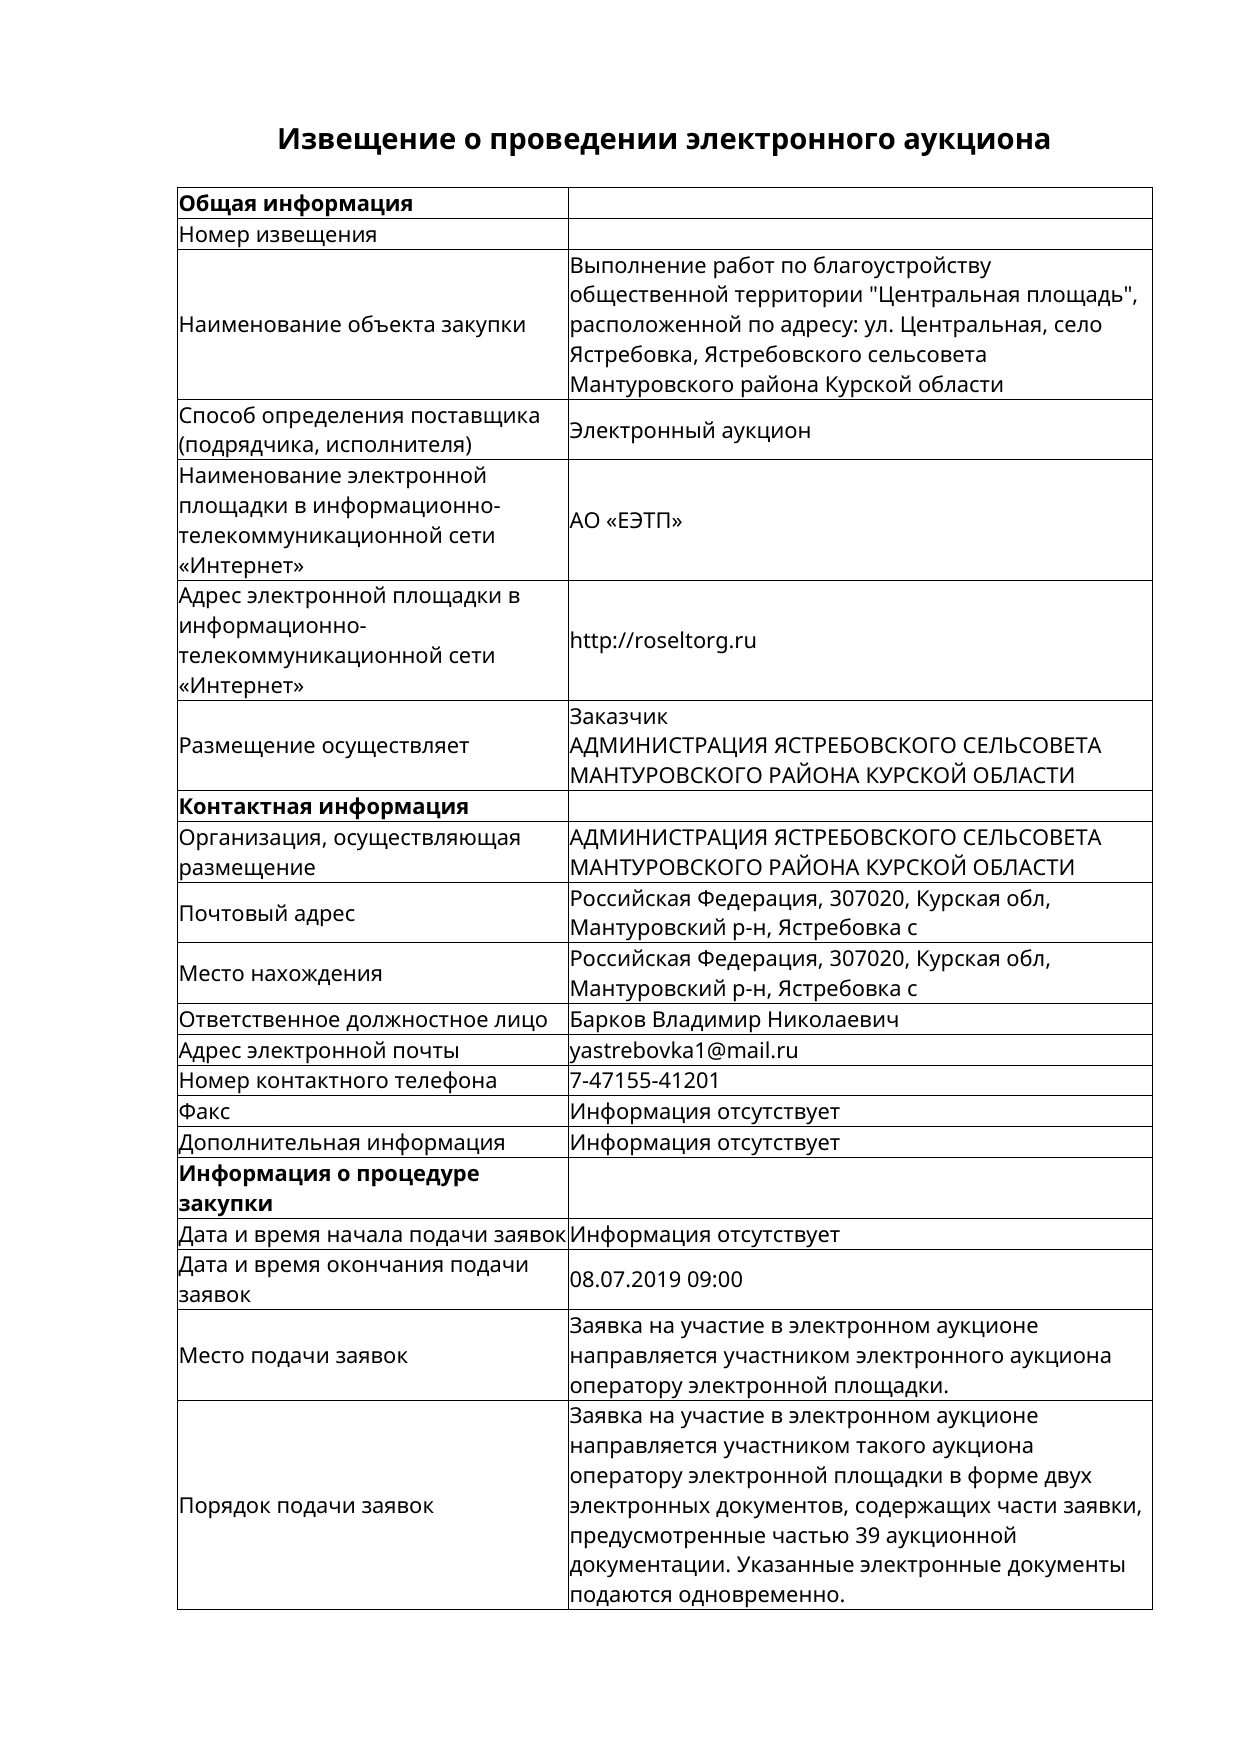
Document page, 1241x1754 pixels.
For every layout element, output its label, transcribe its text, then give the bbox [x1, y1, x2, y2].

table_cell Барков Владимир Николаевич [569, 1004, 1152, 1034]
table_cell Порядок подачи заявок [178, 1401, 568, 1609]
table_cell Информация отсутствует [569, 1096, 1152, 1126]
table_cell Заявка на участие в электронном аукционе направляется участником такого аукциона оператору электронной площадки в форме двух электронных документов, содержащих части заявки, предусмотренные частью 39 аукционной документации. Указанные электронные документы подаются одновременно. [569, 1401, 1152, 1609]
table_cell 7-47155-41201 [569, 1066, 1152, 1095]
table_cell Информация отсутствует [569, 1219, 1152, 1248]
table_cell Общая информация [178, 188, 568, 218]
table_cell Номер извещения [178, 219, 568, 249]
table_cell Выполнение работ по благоустройству общественной территории "Центральная площадь", расположенной по адресу: ул. Центральная, село Ястребовка, Ястребовского сельсовета Мантуровского района Курской области [569, 250, 1152, 399]
table_cell Дата и время начала подачи заявок [178, 1219, 568, 1248]
table_cell [569, 1158, 1152, 1218]
table_cell Российская Федерация, 307020, Курская обл, Мантуровский р-н, Ястребовка с [569, 943, 1152, 1003]
table_cell Дата и время окончания подачи заявок [178, 1250, 568, 1309]
table_cell http://roseltorg.ru [569, 581, 1152, 700]
table_cell Электронный аукцион [569, 400, 1152, 459]
table_cell Информация отсутствует [569, 1127, 1152, 1157]
table_cell Заявка на участие в электронном аукционе направляется участником электронного аукциона оператору электронной площадки. [569, 1310, 1152, 1399]
table_cell Дополнительная информация [178, 1127, 568, 1157]
table_cell Место подачи заявок [178, 1310, 568, 1399]
table_cell Организация, осуществляющая размещение [178, 822, 568, 882]
table_cell Адрес электронной площадки в информационно-телекоммуникационной сети «Интернет» [178, 581, 568, 700]
table_cell [569, 219, 1152, 249]
table_cell Ответственное должностное лицо [178, 1004, 568, 1034]
table_cell yastrebovka1@mail.ru [569, 1035, 1152, 1064]
table_cell Место нахождения [178, 943, 568, 1003]
table_cell АО «ЕЭТП» [569, 460, 1152, 579]
table_cell Контактная информация [178, 791, 568, 821]
table_cell АДМИНИСТРАЦИЯ ЯСТРЕБОВСКОГО СЕЛЬСОВЕТА МАНТУРОВСКОГО РАЙОНА КУРСКОЙ ОБЛАСТИ [569, 822, 1152, 882]
text Извещение о проведении электронного аукциона [177, 118, 1152, 158]
table_cell Номер контактного телефона [178, 1066, 568, 1095]
table_cell Наименование объекта закупки [178, 250, 568, 399]
table_cell Заказчик АДМИНИСТРАЦИЯ ЯСТРЕБОВСКОГО СЕЛЬСОВЕТА МАНТУРОВСКОГО РАЙОНА КУРСКОЙ ОБЛАСТИ [569, 701, 1152, 790]
table_cell Почтовый адрес [178, 883, 568, 942]
table_cell Способ определения поставщика (подрядчика, исполнителя) [178, 400, 568, 459]
table_cell Информация о процедуре закупки [178, 1158, 568, 1218]
table_cell Размещение осуществляет [178, 701, 568, 790]
table_cell 08.07.2019 09:00 [569, 1250, 1152, 1309]
table_cell Адрес электронной почты [178, 1035, 568, 1064]
table_cell Факс [178, 1096, 568, 1126]
table_cell [569, 188, 1152, 218]
table_cell Российская Федерация, 307020, Курская обл, Мантуровский р-н, Ястребовка с [569, 883, 1152, 942]
table_cell Наименование электронной площадки в информационно-телекоммуникационной сети «Интернет» [178, 460, 568, 579]
table_cell [569, 791, 1152, 821]
